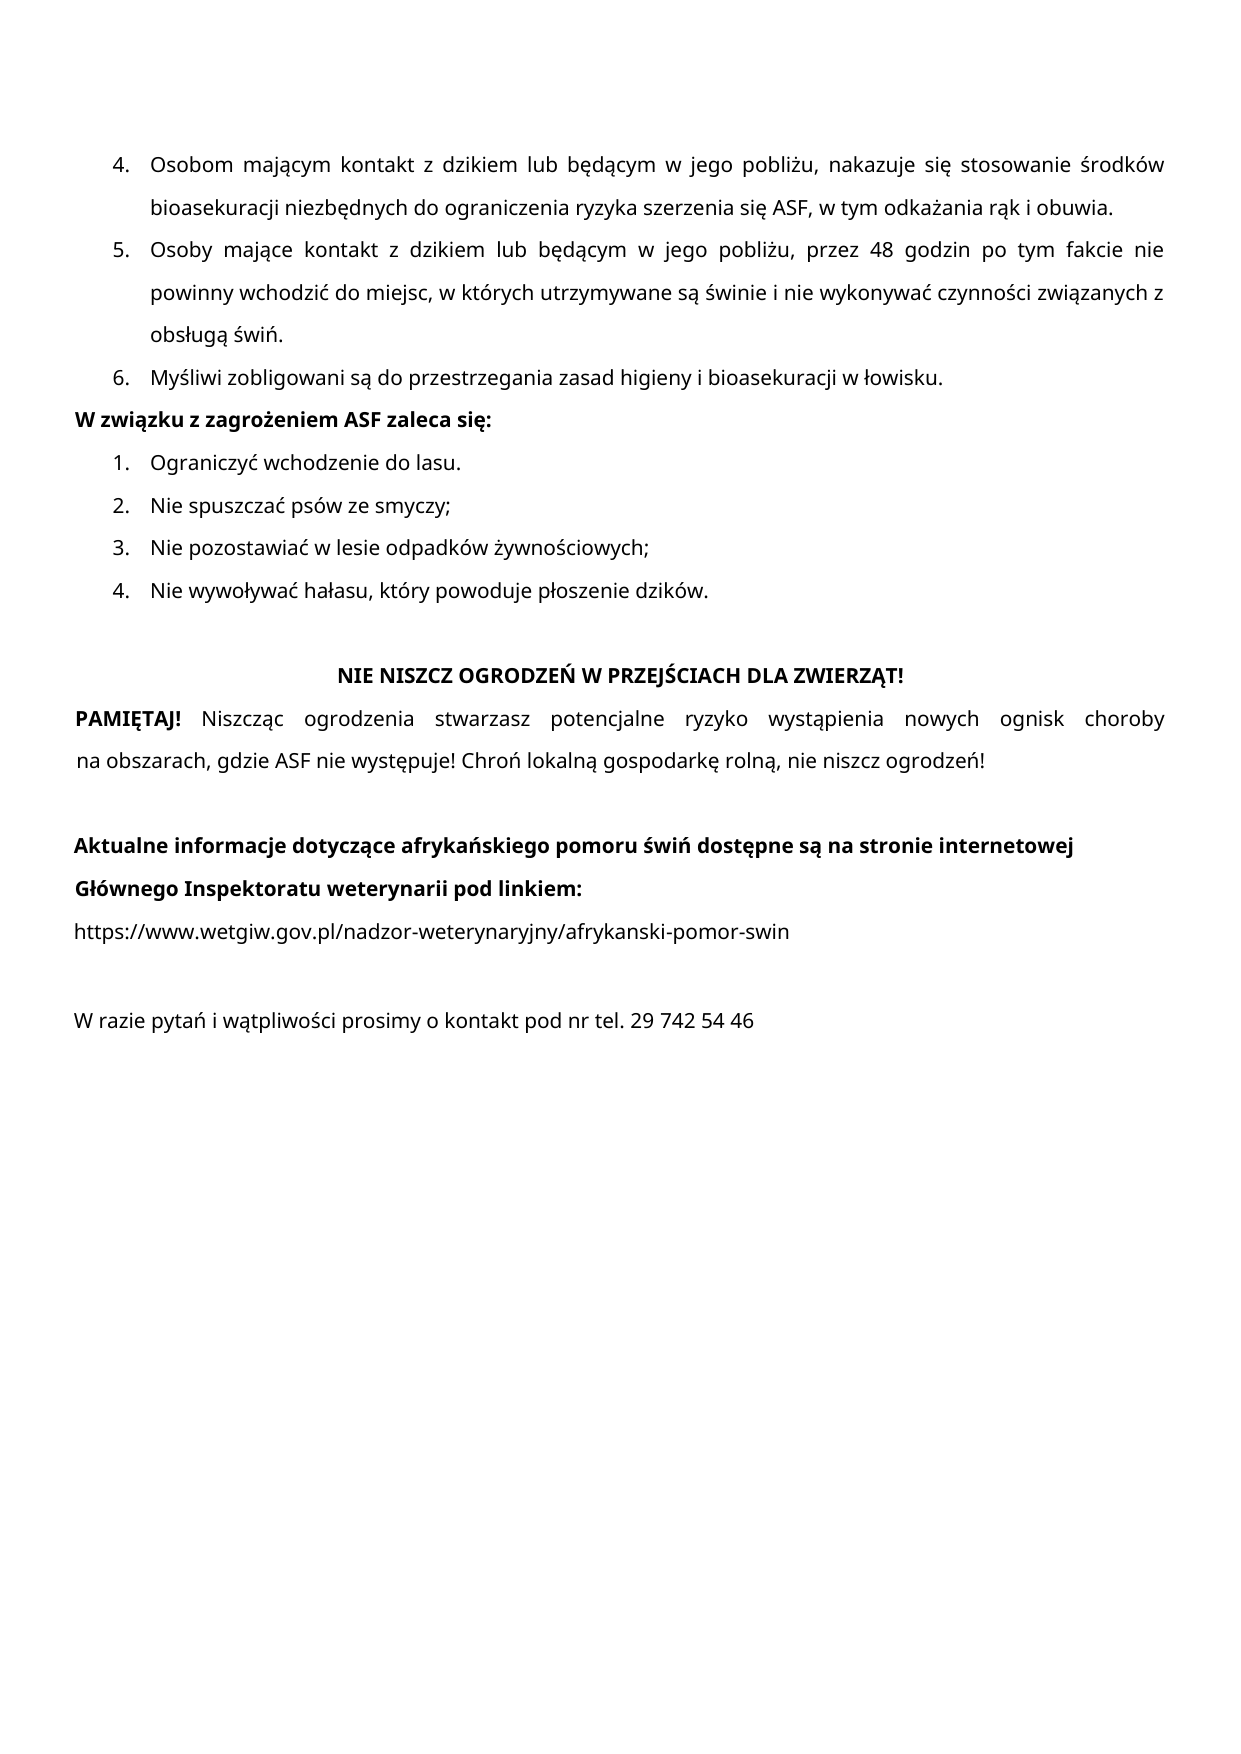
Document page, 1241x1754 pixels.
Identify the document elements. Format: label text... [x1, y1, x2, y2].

text W związku z zagrożeniem ASF zaleca się: [75, 406, 1166, 434]
text W razie pytań i wątpliwości prosimy o kontakt pod nr tel. 29 742 54 46 [73, 1006, 1166, 1035]
list Myśliwi zobligowani są do przestrzegania zasad higieny i bioasekuracji w łowisku. [112, 363, 1166, 391]
list Osoby mające kontakt z dzikiem lub będącym w jego pobliżu, przez 48 godzin po tym fakcie nie powinny wchodzić do miejsc, w których utrzymywane są świnie i nie wykonywać czynności związanych z obsługą świń. [112, 235, 1166, 349]
text NIE NISZCZ OGRODZEŃ W PRZEJŚCIACH DLA ZWIERZĄT! [75, 661, 1166, 690]
list Nie wywoływać hałasu, który powoduje płoszenie dzików. [112, 576, 1166, 604]
text https://www.wetgiw.gov.pl/nadzor-weterynaryjny/afrykanski-pomor-swin [73, 917, 1166, 945]
list Osobom mającym kontakt z dzikiem lub będącym w jego pobliżu, nakazuje się stosowanie środków bioasekuracji niezbędnych do ograniczenia ryzyka szerzenia się ASF, w tym odkażania rąk i obuwia. [112, 150, 1166, 221]
list Ograniczyć wchodzenie do lasu. [112, 448, 1166, 477]
list Nie pozostawiać w lesie odpadków żywnościowych; [112, 533, 1166, 562]
text Aktualne informacje dotyczące afrykańskiego pomoru świń dostępne są na stronie internetowej Głównego Inspektoratu weterynarii pod linkiem: [73, 832, 1166, 903]
text PAMIĘTAJ! Niszcząc ogrodzenia stwarzasz potencjalne ryzyko wystąpienia nowych ognisk choroby na obszarach, gdzie ASF nie występuje! Chroń lokalną gospodarkę rolną, nie niszcz ogrodzeń! [75, 704, 1166, 775]
list Nie spuszczać psów ze smyczy; [112, 491, 1166, 519]
